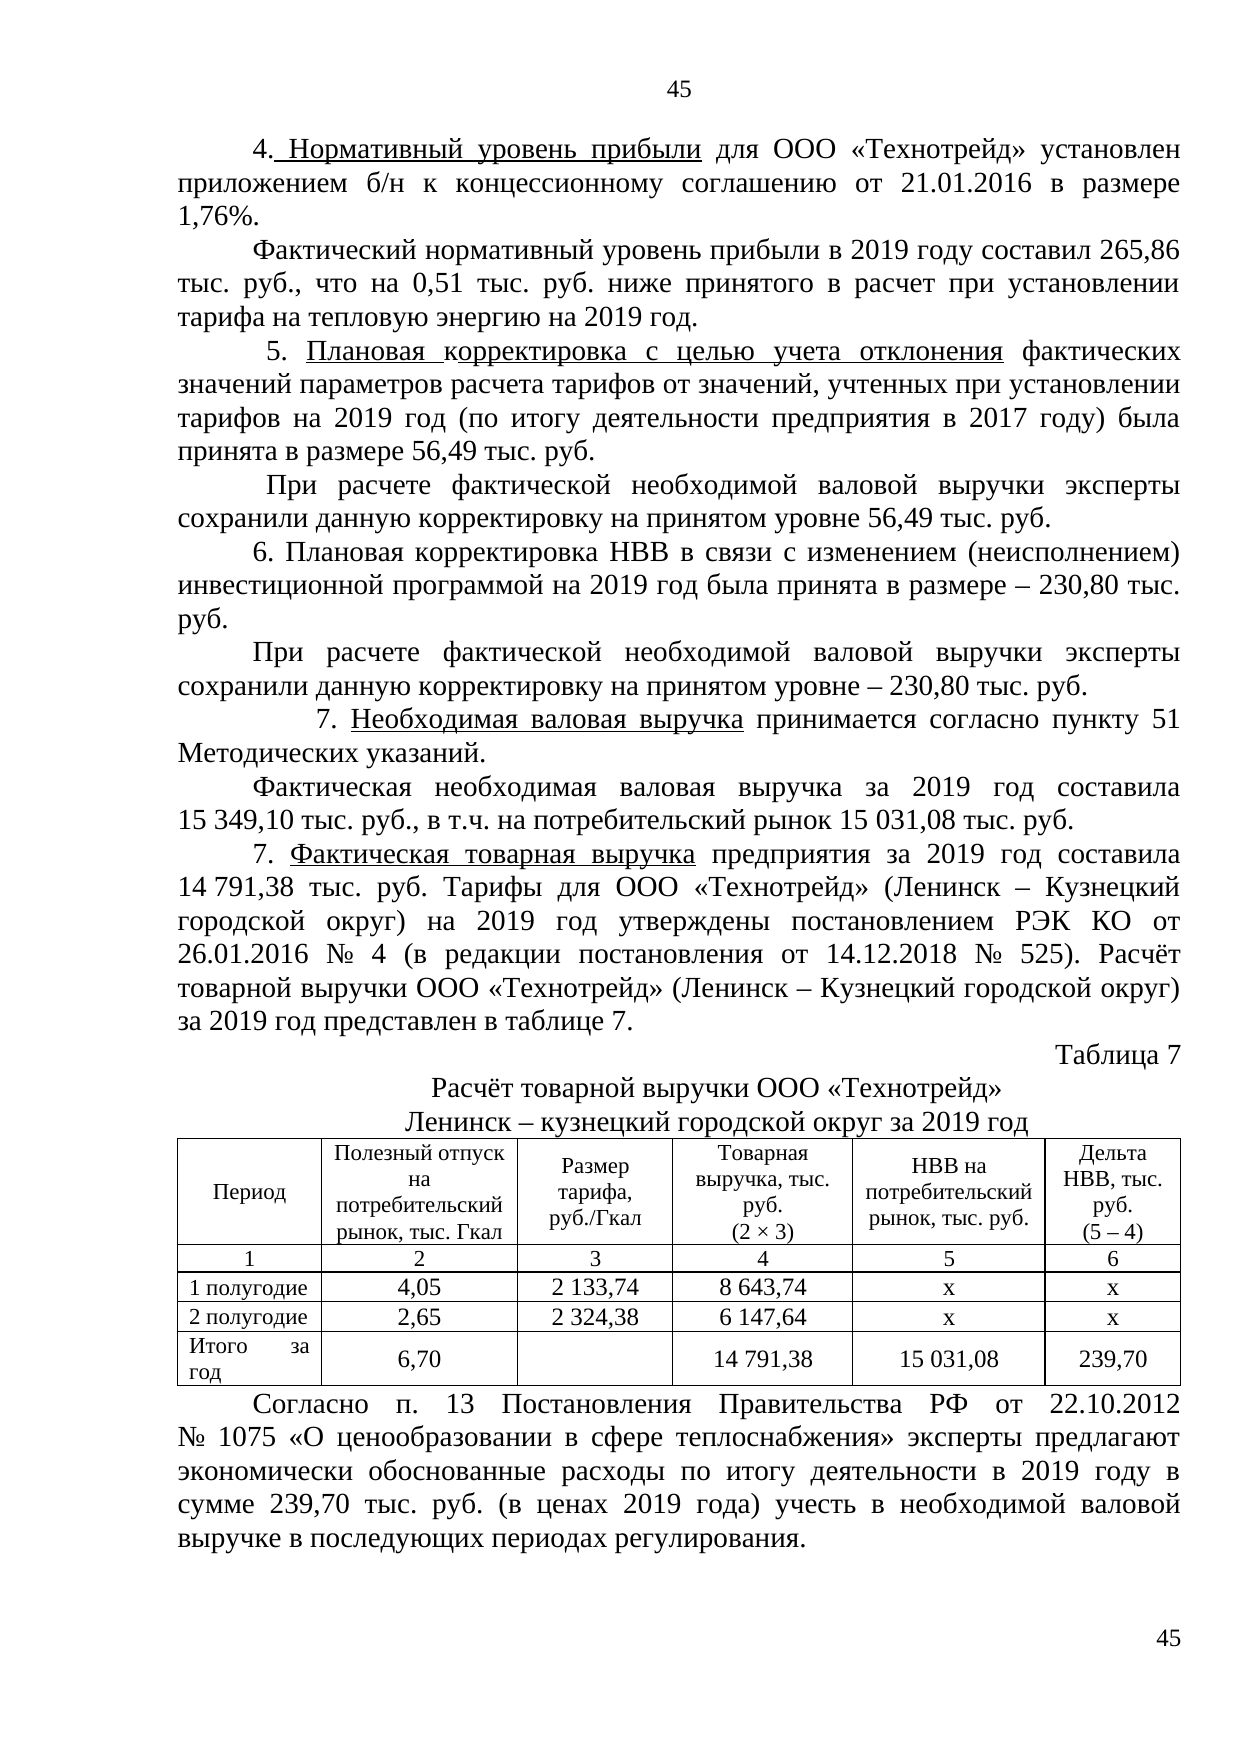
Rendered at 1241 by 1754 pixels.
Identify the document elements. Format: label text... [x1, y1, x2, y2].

text 6. Плановая корректировка НВВ в связи с изменением (неисполнением) инвестиционной программой на 2019 год была принята в размере – 230,80 тыс. руб. [177, 534, 1181, 634]
table_cell 2 324,38 [518, 1302, 672, 1331]
table_cell х [853, 1302, 1044, 1331]
table_header Полезный отпуск на потребительский рынок, тыс. Гкал [322, 1139, 517, 1244]
table_cell 3 [518, 1245, 672, 1271]
text Фактический нормативный уровень прибыли в 2019 году составил 265,86 тыс. руб., что на 0,51 тыс. руб. ниже принятого в расчет при установлении тарифа на тепловую энергию на 2019 год. [177, 232, 1181, 333]
table_cell 6,70 [322, 1332, 517, 1385]
table_cell 2 полугодие [178, 1302, 321, 1331]
table_cell 5 [853, 1245, 1044, 1271]
text Согласно п. 13 Постановления Правительства РФ от 22.10.2012 № 1075 «О ценообразовании в сфере теплоснабжения» эксперты предлагают экономически обоснованные расходы по итогу деятельности в 2019 году в сумме 239,70 тыс. руб. (в ценах 2019 года) учесть в необходимой валовой выручке в последующих периодах регулирования. [177, 1386, 1181, 1553]
table_cell 8 643,74 [673, 1273, 852, 1301]
table_cell х [1046, 1302, 1180, 1331]
text Таблица 7 [177, 1037, 1181, 1071]
table_cell 239,70 [1046, 1332, 1180, 1385]
text 5. Плановая корректировка с целью учета отклонения фактических значений параметров расчета тарифов от значений, учтенных при установлении тарифов на 2019 год (по итогу деятельности предприятия в 2017 году) была принята в размере 56,49 тыс. руб. [177, 333, 1181, 467]
table_cell Итого за год [178, 1332, 321, 1385]
table_cell 1 [178, 1245, 321, 1271]
table_header Период [178, 1139, 321, 1244]
table_cell 6 [1046, 1245, 1180, 1271]
table_cell 14 791,38 [673, 1332, 852, 1385]
table_cell 2 [322, 1245, 517, 1271]
table_header Размер тарифа, руб./Гкал [518, 1139, 672, 1244]
text 7. Фактическая товарная выручка предприятия за 2019 год составила 14 791,38 тыс. руб. Тарифы для ООО «Технотрейд» (Ленинск – Кузнецкий городской округ) на 2019 год утверждены постановлением РЭК КО от 26.01.2016 № 4 (в редакции постановления от 14.12.2018 № 525). Расчёт товарной выручки ООО «Технотрейд» (Ленинск – Кузнецкий городской округ) за 2019 год представлен в таблице 7. [177, 836, 1181, 1037]
table_cell 2,65 [322, 1302, 517, 1331]
table_cell 4 [673, 1245, 852, 1271]
table_cell 15 031,08 [853, 1332, 1044, 1385]
table_cell 6 147,64 [673, 1302, 852, 1331]
text 4. Нормативный уровень прибыли для ООО «Технотрейд» установлен приложением б/н к концессионному соглашению от 21.01.2016 в размере 1,76%. [177, 131, 1181, 232]
table_cell 1 полугодие [178, 1273, 321, 1301]
table_cell [518, 1332, 672, 1385]
text Ленинск – кузнецкий городской округ за 2019 год [177, 1104, 1181, 1138]
text Фактическая необходимая валовая выручка за 2019 год составила 15 349,10 тыс. руб., в т.ч. на потребительский рынок 15 031,08 тыс. руб. [177, 769, 1181, 836]
text При расчете фактической необходимой валовой выручки эксперты сохранили данную корректировку на принятом уровне – 230,80 тыс. руб. [177, 634, 1181, 702]
table_header Товарная выручка, тыс. руб. (2 × 3) [673, 1139, 852, 1244]
table_cell 4,05 [322, 1273, 517, 1301]
table_cell 2 133,74 [518, 1273, 672, 1301]
table_cell х [1046, 1273, 1180, 1301]
text Расчёт товарной выручки ООО «Технотрейд» [177, 1071, 1181, 1104]
table_header Дельта НВВ, тыс. руб. (5 – 4) [1046, 1139, 1180, 1244]
text При расчете фактической необходимой валовой выручки эксперты сохранили данную корректировку на принятом уровне 56,49 тыс. руб. [177, 467, 1181, 534]
table_cell х [853, 1273, 1044, 1301]
text 7. Необходимая валовая выручка принимается согласно пункту 51 Методических указаний. [177, 702, 1181, 769]
table_header НВВ на потребительский рынок, тыс. руб. [853, 1139, 1044, 1244]
